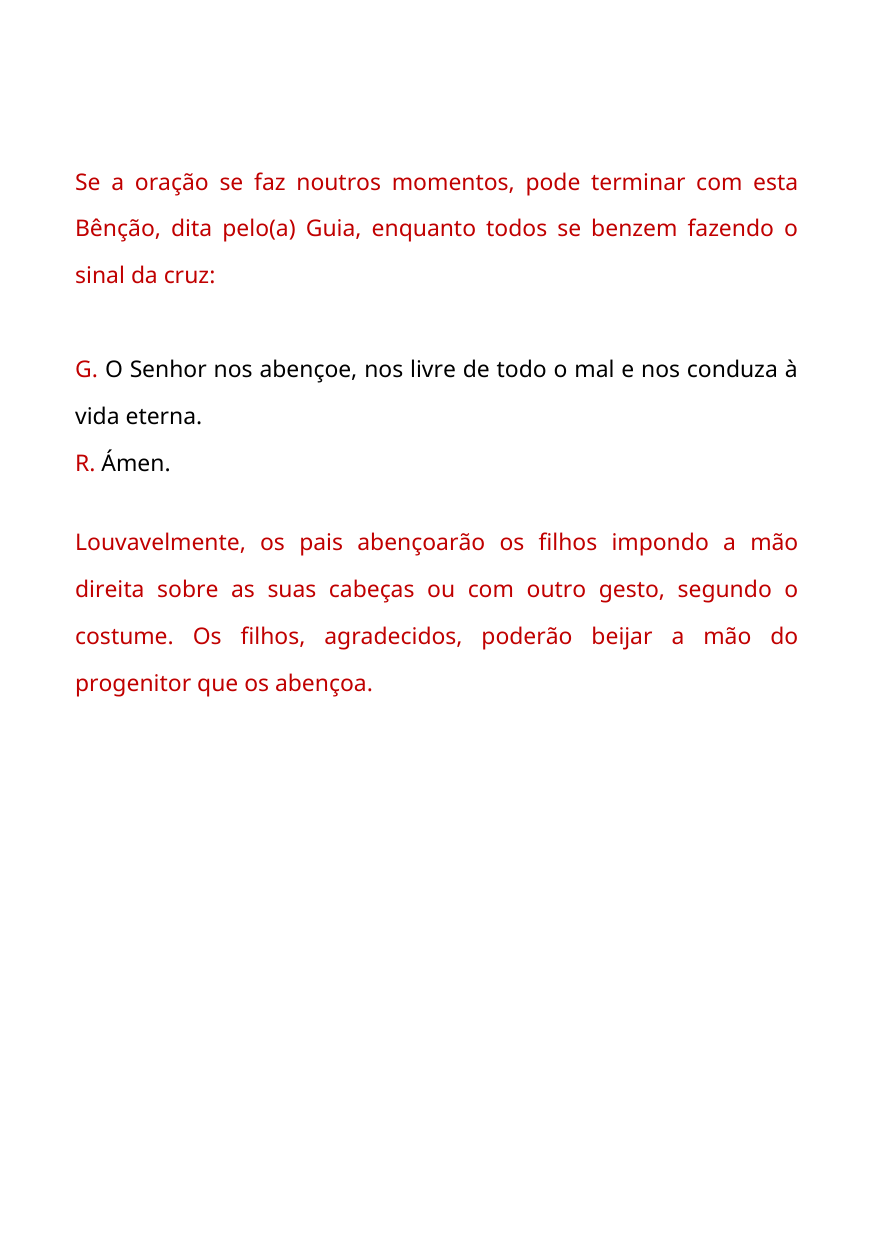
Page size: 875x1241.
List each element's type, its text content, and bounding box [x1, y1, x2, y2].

text G. O Senhor nos abençoe, nos livre de todo o mal e nos conduza à vida eterna. [75, 353, 799, 431]
text R. Ámen. [75, 447, 799, 478]
text Louvavelmente, os pais abençoarão os filhos impondo a mão direita sobre as suas cabeças ou com outro gesto, segundo o costume. Os filhos, agradecidos, poderão beijar a mão do progenitor que os abençoa. [75, 494, 799, 698]
text Se a oração se faz noutros momentos, pode terminar com esta Bênção, dita pelo(a) Guia, enquanto todos se benzem fazendo o sinal da cruz: [75, 166, 799, 291]
